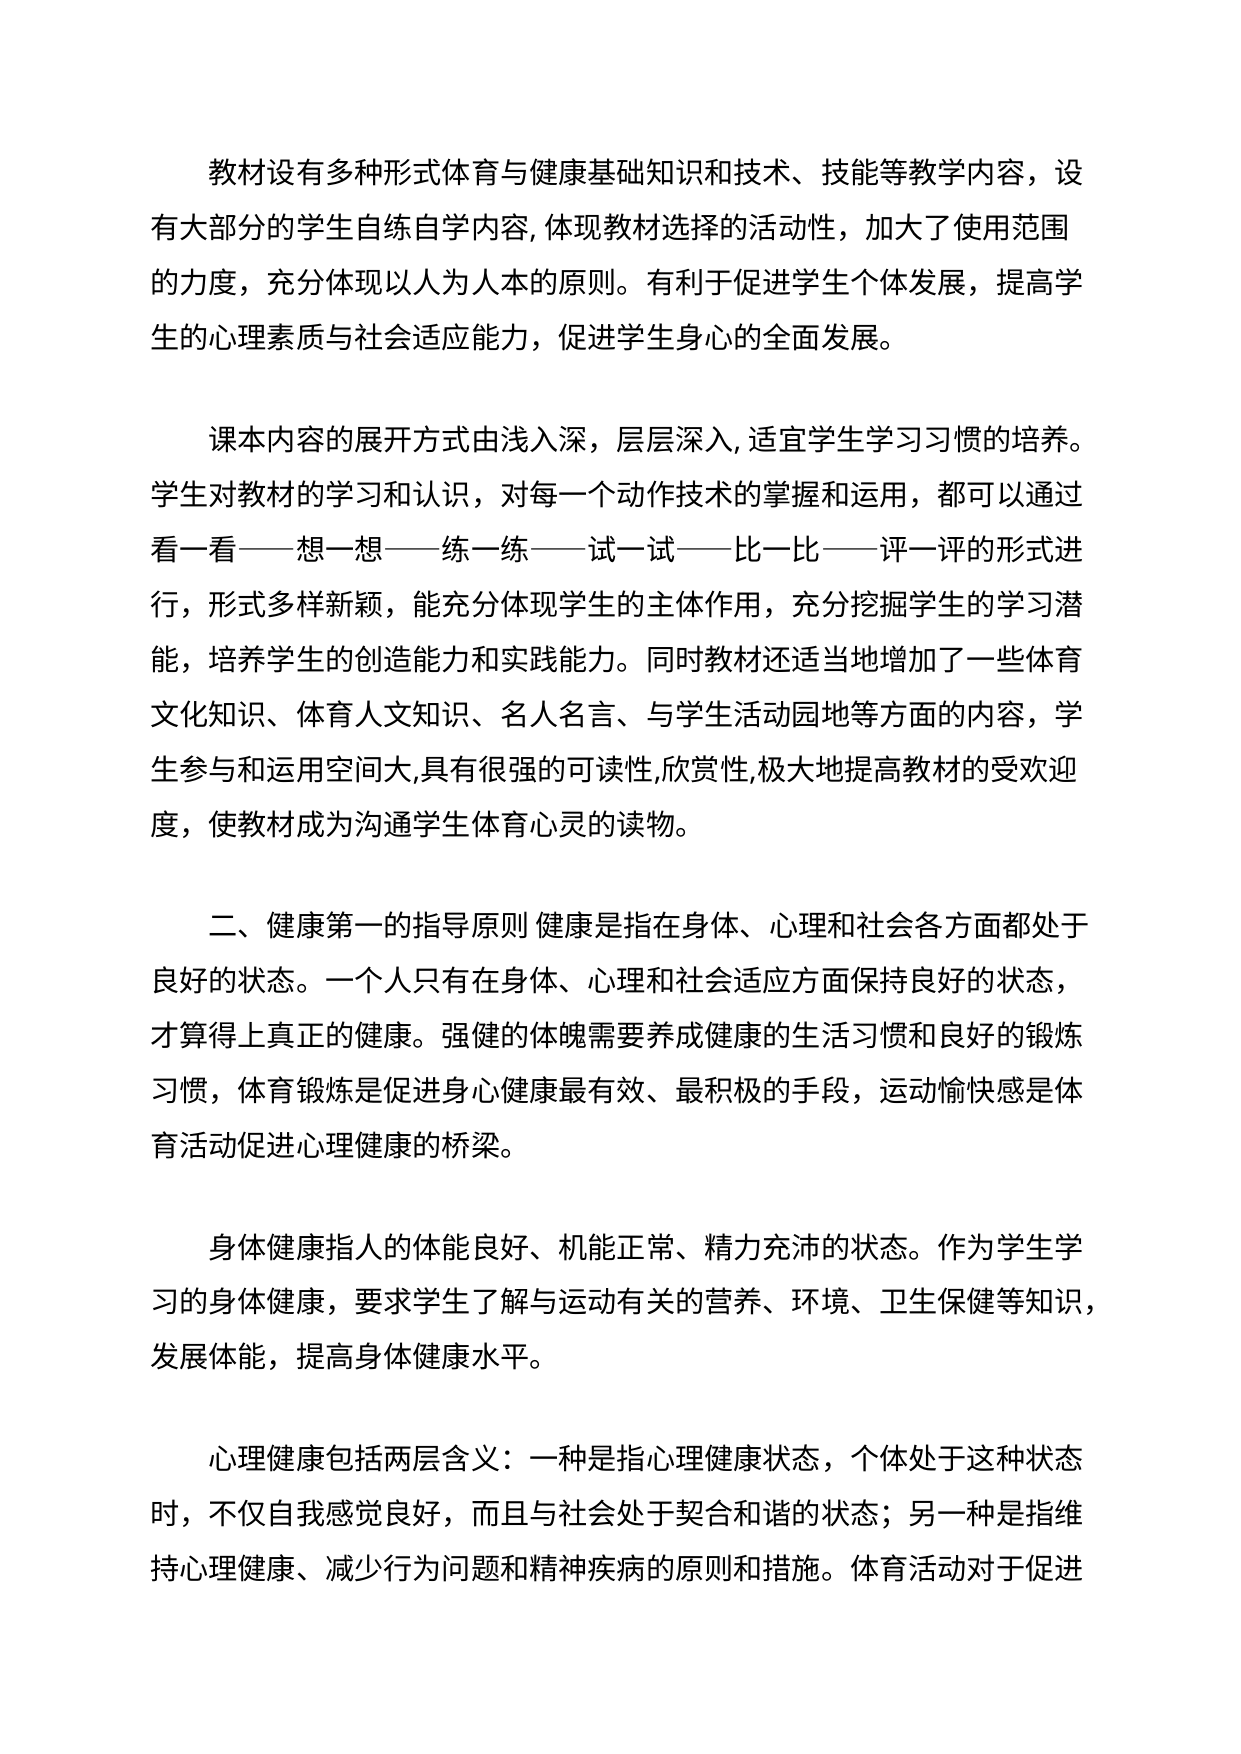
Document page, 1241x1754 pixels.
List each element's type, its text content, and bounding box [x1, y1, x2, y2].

text 课本内容的展开方式由浅入深，层层深入, 适宜学生学习习惯的培养。学生对教材的学习和认识，对每一个动作技术的掌握和运用，都可以通过看一看——想一想——练一练——试一试——比一比——评一评的形式进行，形式多样新颖，能充分体现学生的主体作用，充分挖掘学生的学习潜能，培养学生的创造能力和实践能力。同时教材还适当地增加了一些体育文化知识、体育人文知识、名人名言、与学生活动园地等方面的内容，学生参与和运用空间大,具有很强的可读性,欣赏性,极大地提高教材的受欢迎度，使教材成为沟通学生体育心灵的读物。 [150, 417, 1090, 843]
text 身体健康指人的体能良好、机能正常、精力充沛的状态。作为学生学习的身体健康，要求学生了解与运动有关的营养、环境、卫生保健等知识，发展体能，提高身体健康水平。 [150, 1224, 1090, 1376]
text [150, 1436, 1090, 1588]
text 二、健康第一的指导原则 健康是指在身体、心理和社会各方面都处于良好的状态。一个人只有在身体、心理和社会适应方面保持良好的状态，才算得上真正的健康。强健的体魄需要养成健康的生活习惯和良好的锻炼习惯，体育锻炼是促进身心健康最有效、最积极的手段，运动愉快感是体育活动促进心理健康的桥梁。 [150, 903, 1090, 1165]
text 教材设有多种形式体育与健康基础知识和技术、技能等教学内容，设有大部分的学生自练自学内容, 体现教材选择的活动性，加大了使用范围的力度，充分体现以人为人本的原则。有利于促进学生个体发展，提高学生的心理素质与社会适应能力，促进学生身心的全面发展。 [150, 150, 1090, 357]
